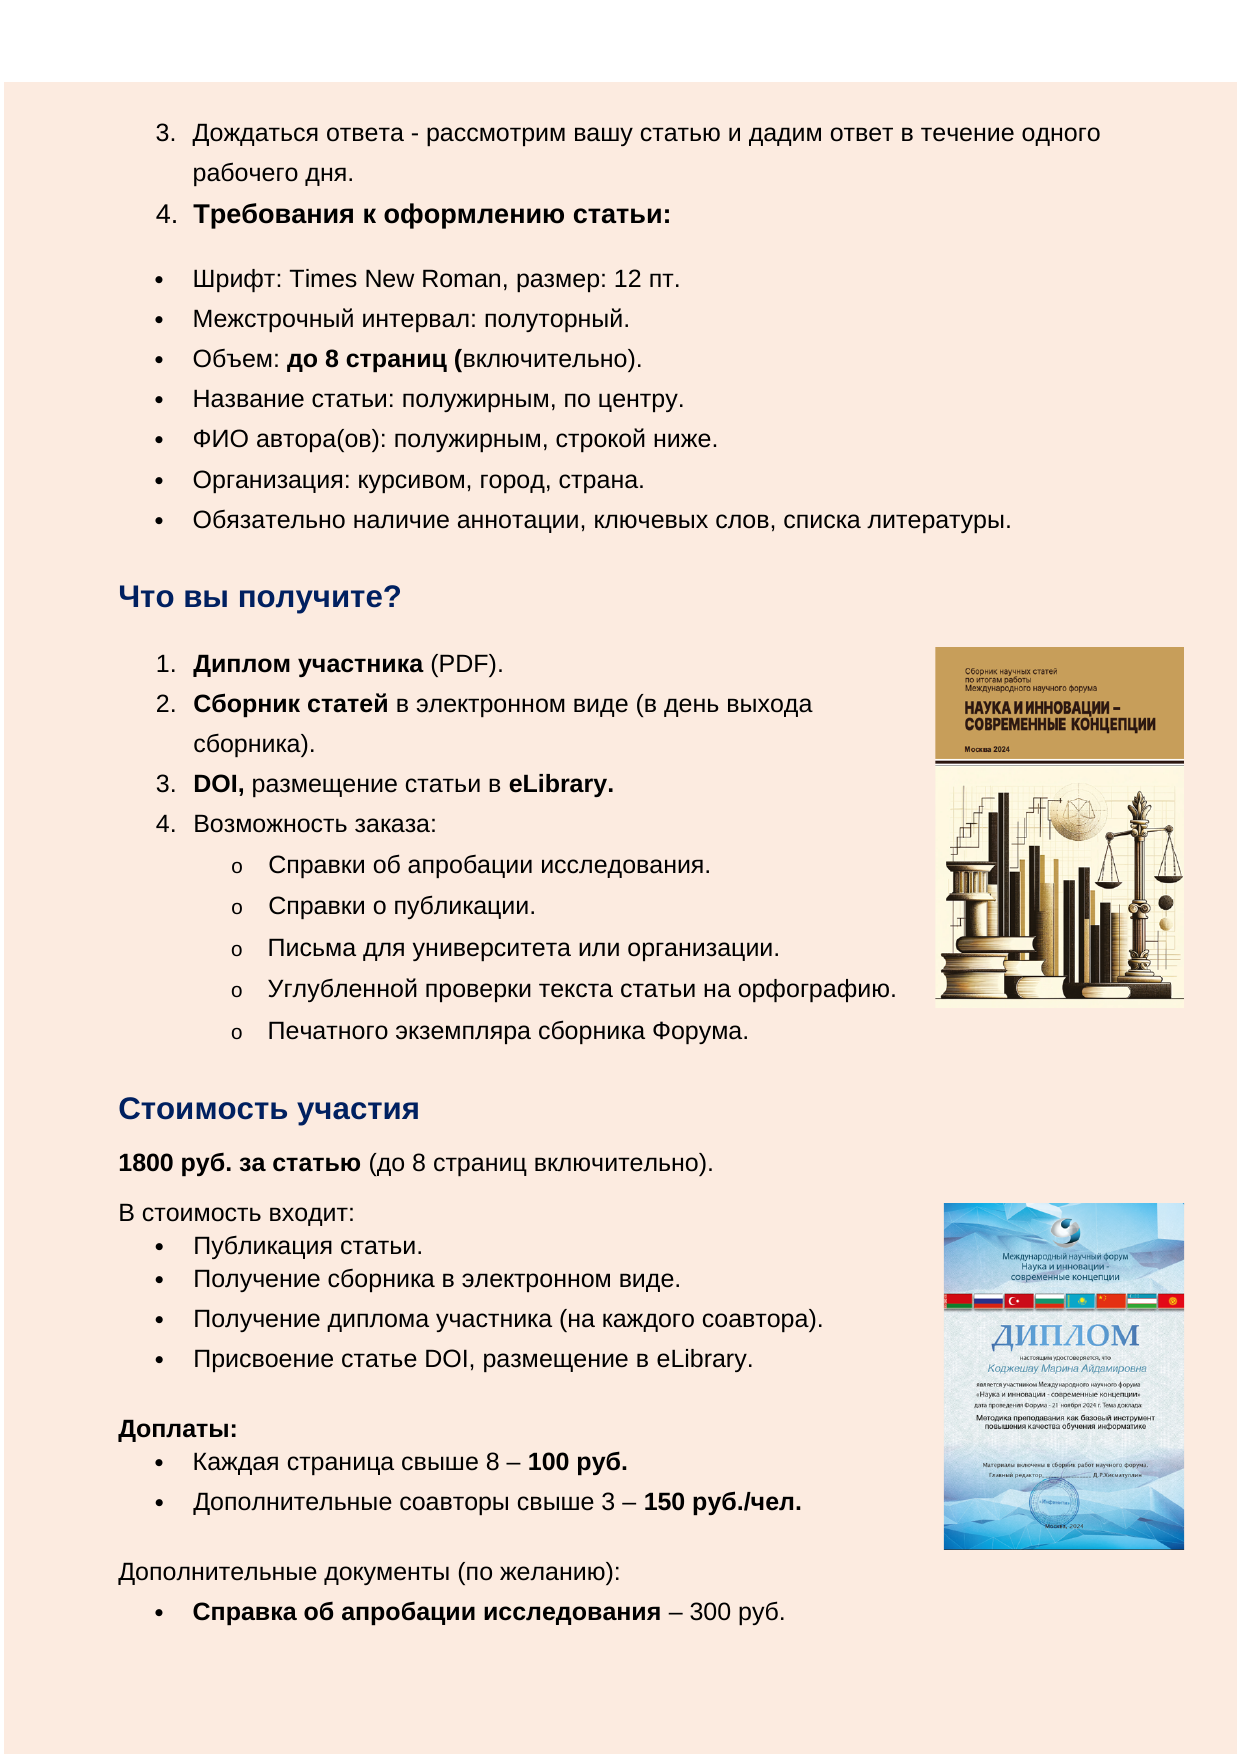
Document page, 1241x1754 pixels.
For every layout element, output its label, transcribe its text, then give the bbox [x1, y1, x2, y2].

list ФИО автора(ов): полужирным, строкой ниже. [155, 424, 1152, 453]
list Получение сборника в электронном виде. [156, 1264, 942, 1293]
text Что вы получите? [118, 578, 1152, 614]
text Дополнительные документы (по желанию): [118, 1556, 1152, 1585]
list Организация: курсивом, город, страна. [155, 465, 1152, 493]
list Публикация статьи. [156, 1231, 942, 1260]
list Получение диплома участника (на каждого соавтора). [156, 1304, 942, 1333]
list Каждая страница свыше 8 – 100 руб. [155, 1447, 942, 1476]
list DOI, размещение статьи в eLibrary. [156, 769, 933, 798]
list Справки об апробации исследования. [231, 849, 933, 879]
list Печатного экземпляра сборника Форума. [230, 1016, 1152, 1046]
text Стоимость участия [118, 1090, 1152, 1126]
list Межстрочный интервал: полуторный. [155, 304, 1152, 333]
list Сборник статей в электронном виде (в день выхода сборника). [156, 689, 933, 758]
picture [942, 1203, 1184, 1548]
list Название статьи: полужирным, по центру. [155, 384, 1152, 413]
text Доплаты: [118, 1414, 942, 1443]
text 1800 руб. за статью (до 8 страниц включительно). [118, 1148, 1152, 1177]
list Объем: до 8 страниц (включительно). [155, 344, 1152, 373]
list Диплом участника (PDF). [156, 648, 933, 677]
list Углубленной проверки текста статьи на орфографию. [230, 974, 933, 1004]
picture [933, 647, 1184, 1006]
list Присвоение статье DOI, размещение в eLibrary. [156, 1344, 942, 1373]
list Справки о публикации. [231, 891, 933, 921]
list Справка об апробации исследования – 300 руб. [155, 1597, 1152, 1625]
list Возможность заказа: [156, 809, 933, 838]
list Требования к оформлению статьи: [156, 198, 1152, 230]
text В стоимость входит: [118, 1198, 1152, 1227]
list Обязательно наличие аннотации, ключевых слов, списка литературы. [155, 505, 1152, 534]
list Письма для университета или организации. [230, 933, 933, 962]
list Шрифт: Times New Roman, размер: 12 пт. [155, 264, 1152, 292]
list Дождаться ответа - рассмотрим вашу статью и дадим ответ в течение одного рабочего дня. [155, 118, 1152, 187]
list Дополнительные соавторы свыше 3 – 150 руб./чел. [156, 1487, 942, 1516]
